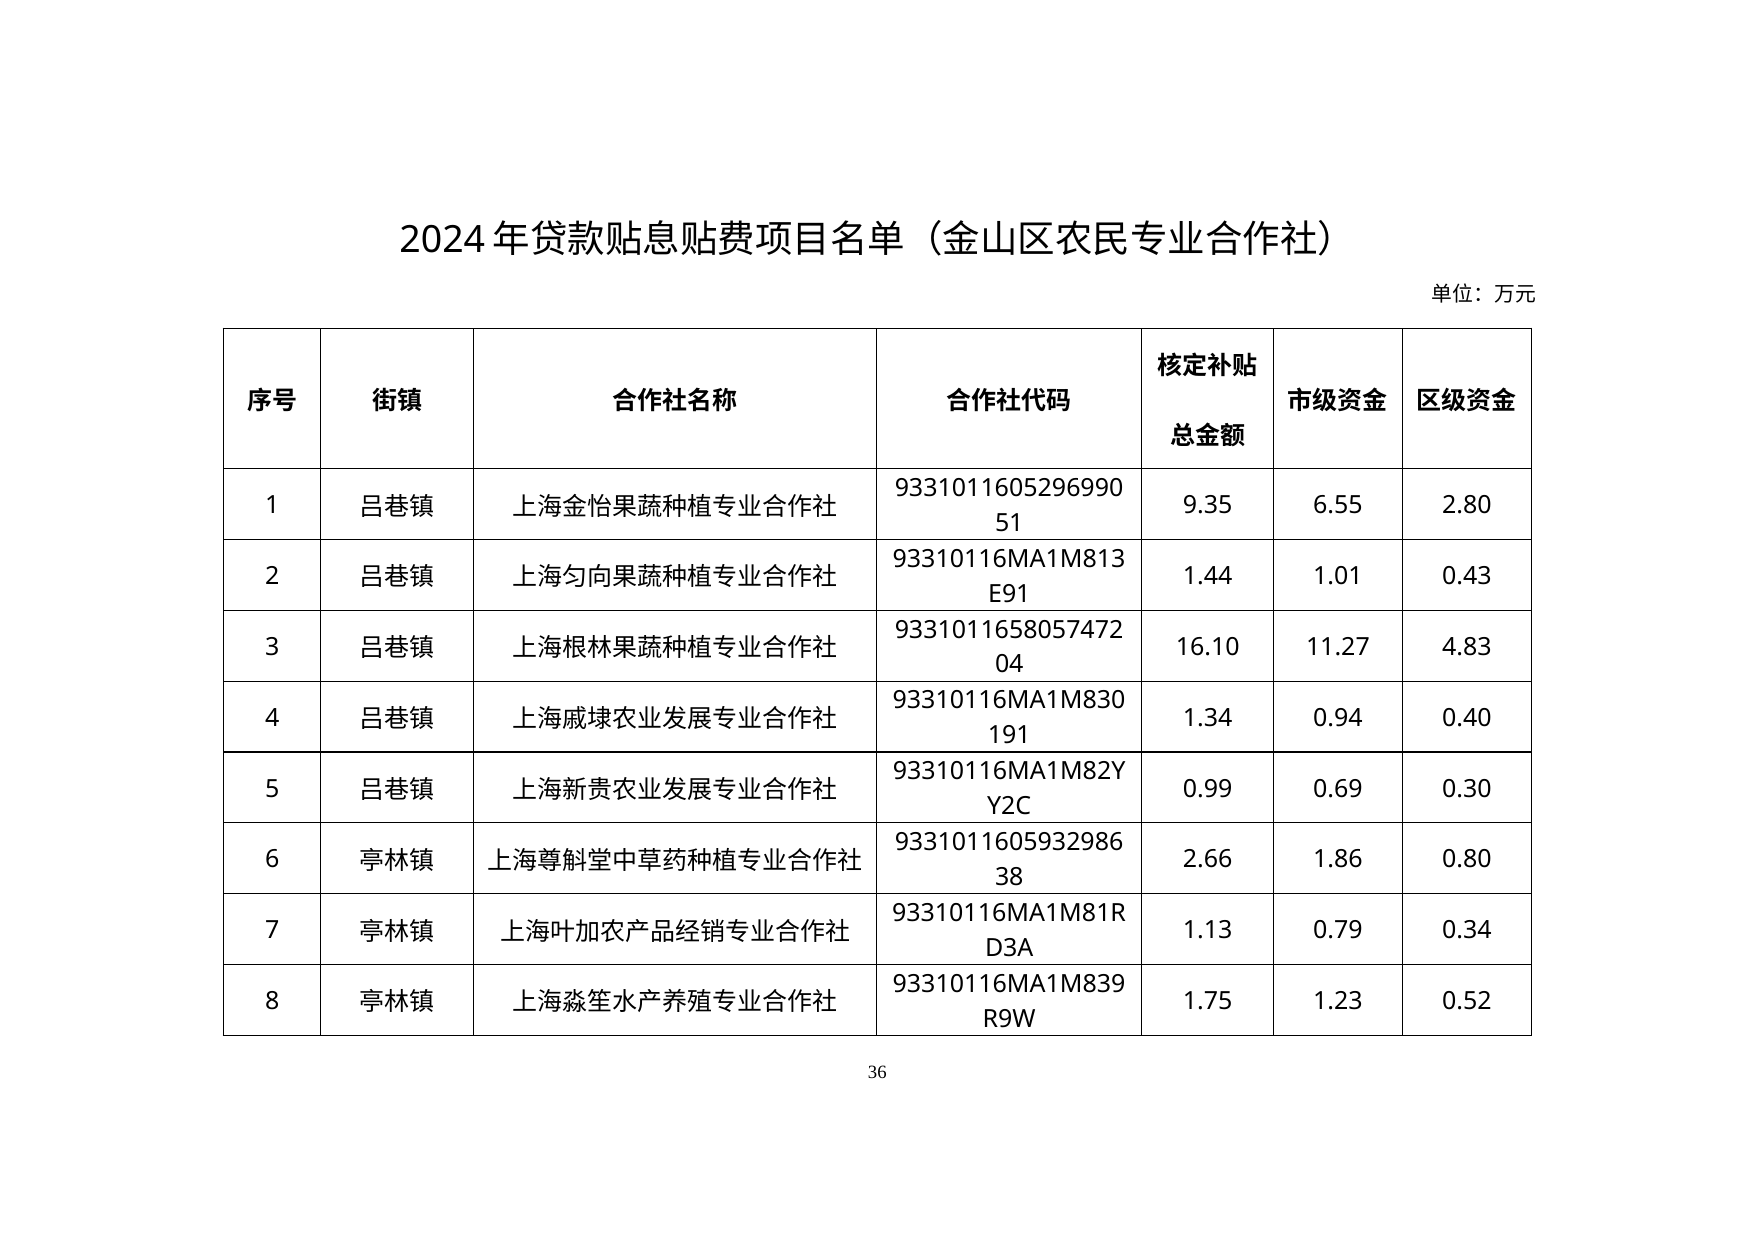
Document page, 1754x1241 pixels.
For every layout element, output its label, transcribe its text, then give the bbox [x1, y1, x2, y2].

table_cell 上海淼笙水产养殖专业合作社 [474, 965, 876, 1035]
table_cell 1.75 [1142, 965, 1273, 1035]
table_cell 93310116MA1M839R9W [877, 965, 1141, 1035]
text 2024年贷款贴息贴费项目名单（金山区农民专业合作社） [218, 209, 1535, 264]
table_cell 上海戚埭农业发展专业合作社 [474, 682, 876, 751]
table_cell 6.55 [1274, 469, 1402, 539]
table_cell 吕巷镇 [321, 469, 473, 539]
table_cell 1 [224, 469, 320, 539]
table_cell 0.43 [1403, 540, 1531, 610]
table_cell 0.99 [1142, 753, 1273, 822]
table_cell 亭林镇 [321, 965, 473, 1035]
table_cell 亭林镇 [321, 823, 473, 893]
table_cell 0.69 [1274, 753, 1402, 822]
table_cell 1.34 [1142, 682, 1273, 751]
table_header 核定补贴总金额 [1142, 329, 1273, 468]
table_header 合作社代码 [877, 329, 1141, 468]
table_cell 2 [224, 540, 320, 610]
table_cell 上海根林果蔬种植专业合作社 [474, 611, 876, 681]
table_cell 11.27 [1274, 611, 1402, 681]
table_cell 上海叶加农产品经销专业合作社 [474, 894, 876, 964]
table_cell 93310116MA1M830191 [877, 682, 1141, 751]
table_cell 93310116MA1M81RD3A [877, 894, 1141, 964]
table_cell 4 [224, 682, 320, 751]
table_cell 2.80 [1403, 469, 1531, 539]
table_cell 933101165805747204 [877, 611, 1141, 681]
table_cell 933101160593298638 [877, 823, 1141, 893]
table_cell 上海尊斛堂中草药种植专业合作社 [474, 823, 876, 893]
table_cell 2.66 [1142, 823, 1273, 893]
table_cell 6 [224, 823, 320, 893]
table_cell 0.52 [1403, 965, 1531, 1035]
table_cell 7 [224, 894, 320, 964]
table_cell 0.94 [1274, 682, 1402, 751]
table_cell 0.30 [1403, 753, 1531, 822]
table_header 街镇 [321, 329, 473, 468]
table_header 序号 [224, 329, 320, 468]
table_cell 3 [224, 611, 320, 681]
table_cell 5 [224, 753, 320, 822]
table_cell 吕巷镇 [321, 540, 473, 610]
table_cell 4.83 [1403, 611, 1531, 681]
table_cell 16.10 [1142, 611, 1273, 681]
table_cell 1.86 [1274, 823, 1402, 893]
table_cell 0.79 [1274, 894, 1402, 964]
table_cell 1.23 [1274, 965, 1402, 1035]
text 单位：万元 [218, 277, 1535, 307]
table_cell 93310116MA1M82YY2C [877, 753, 1141, 822]
table_cell 0.34 [1403, 894, 1531, 964]
table_cell 吕巷镇 [321, 611, 473, 681]
table_header 合作社名称 [474, 329, 876, 468]
table_cell 9.35 [1142, 469, 1273, 539]
table_header 市级资金 [1274, 329, 1402, 468]
table_cell 8 [224, 965, 320, 1035]
table_cell 1.13 [1142, 894, 1273, 964]
table_cell 上海新贵农业发展专业合作社 [474, 753, 876, 822]
table_cell 1.01 [1274, 540, 1402, 610]
table_header 区级资金 [1403, 329, 1531, 468]
table_cell 吕巷镇 [321, 682, 473, 751]
table_cell 亭林镇 [321, 894, 473, 964]
table_cell 1.44 [1142, 540, 1273, 610]
table_cell 933101160529699051 [877, 469, 1141, 539]
table_cell 上海金怡果蔬种植专业合作社 [474, 469, 876, 539]
table_cell 吕巷镇 [321, 753, 473, 822]
table_cell 0.80 [1403, 823, 1531, 893]
table_cell 上海匀向果蔬种植专业合作社 [474, 540, 876, 610]
table_cell 0.40 [1403, 682, 1531, 751]
table_cell 93310116MA1M813E91 [877, 540, 1141, 610]
